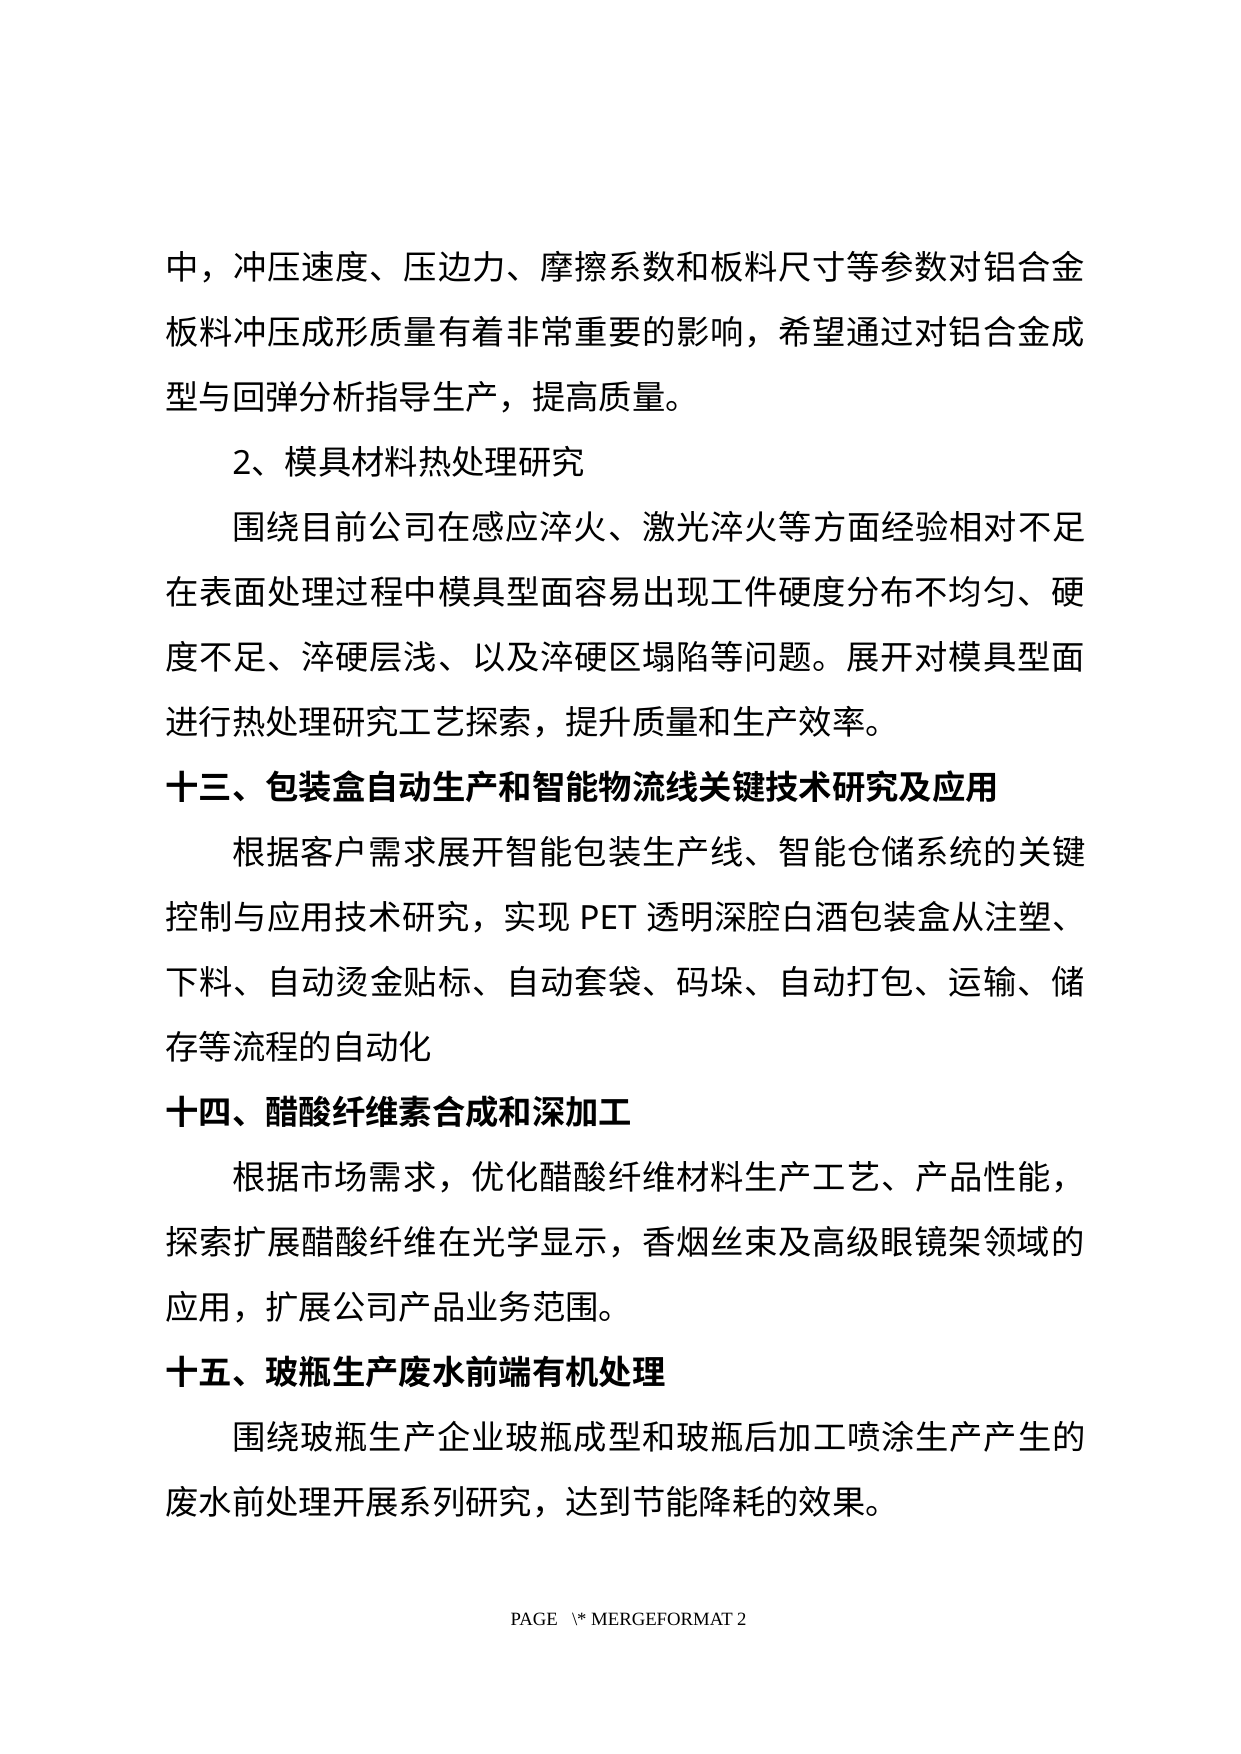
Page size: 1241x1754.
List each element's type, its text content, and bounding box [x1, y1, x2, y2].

text 十三、包装盒自动生产和智能物流线关键技术研究及应用 [165, 753, 1087, 818]
text 十五、玻瓶生产废水前端有机处理 [165, 1338, 1087, 1403]
text 2、模具材料热处理研究 [165, 428, 1087, 493]
text 围绕目前公司在感应淬火、激光淬火等方面经验相对不足，在表面处理过程中模具型面容易出现工件硬度分布不均匀、硬度不足、淬硬层浅、以及淬硬区塌陷等问题。展开对模具型面进行热处理研究工艺探索，提升质量和生产效率。 [165, 493, 1087, 753]
text 根据客户需求展开智能包装生产线、智能仓储系统的关键控制与应用技术研究，实现PET 透明深腔白酒包装盒从注塑、下料、自动烫金贴标、自动套袋、码垛、自动打包、运输、储存等流程的自动化 [165, 818, 1087, 1078]
text 十四、醋酸纤维素合成和深加工 [165, 1078, 1087, 1143]
text 根据市场需求，优化醋酸纤维材料生产工艺、产品性能，探索扩展醋酸纤维在光学显示，香烟丝束及高级眼镜架领域的应用，扩展公司产品业务范围。 [165, 1143, 1087, 1338]
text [165, 233, 1087, 428]
text 围绕玻瓶生产企业玻瓶成型和玻瓶后加工喷涂生产产生的废水前处理开展系列研究，达到节能降耗的效果。 [165, 1403, 1087, 1533]
